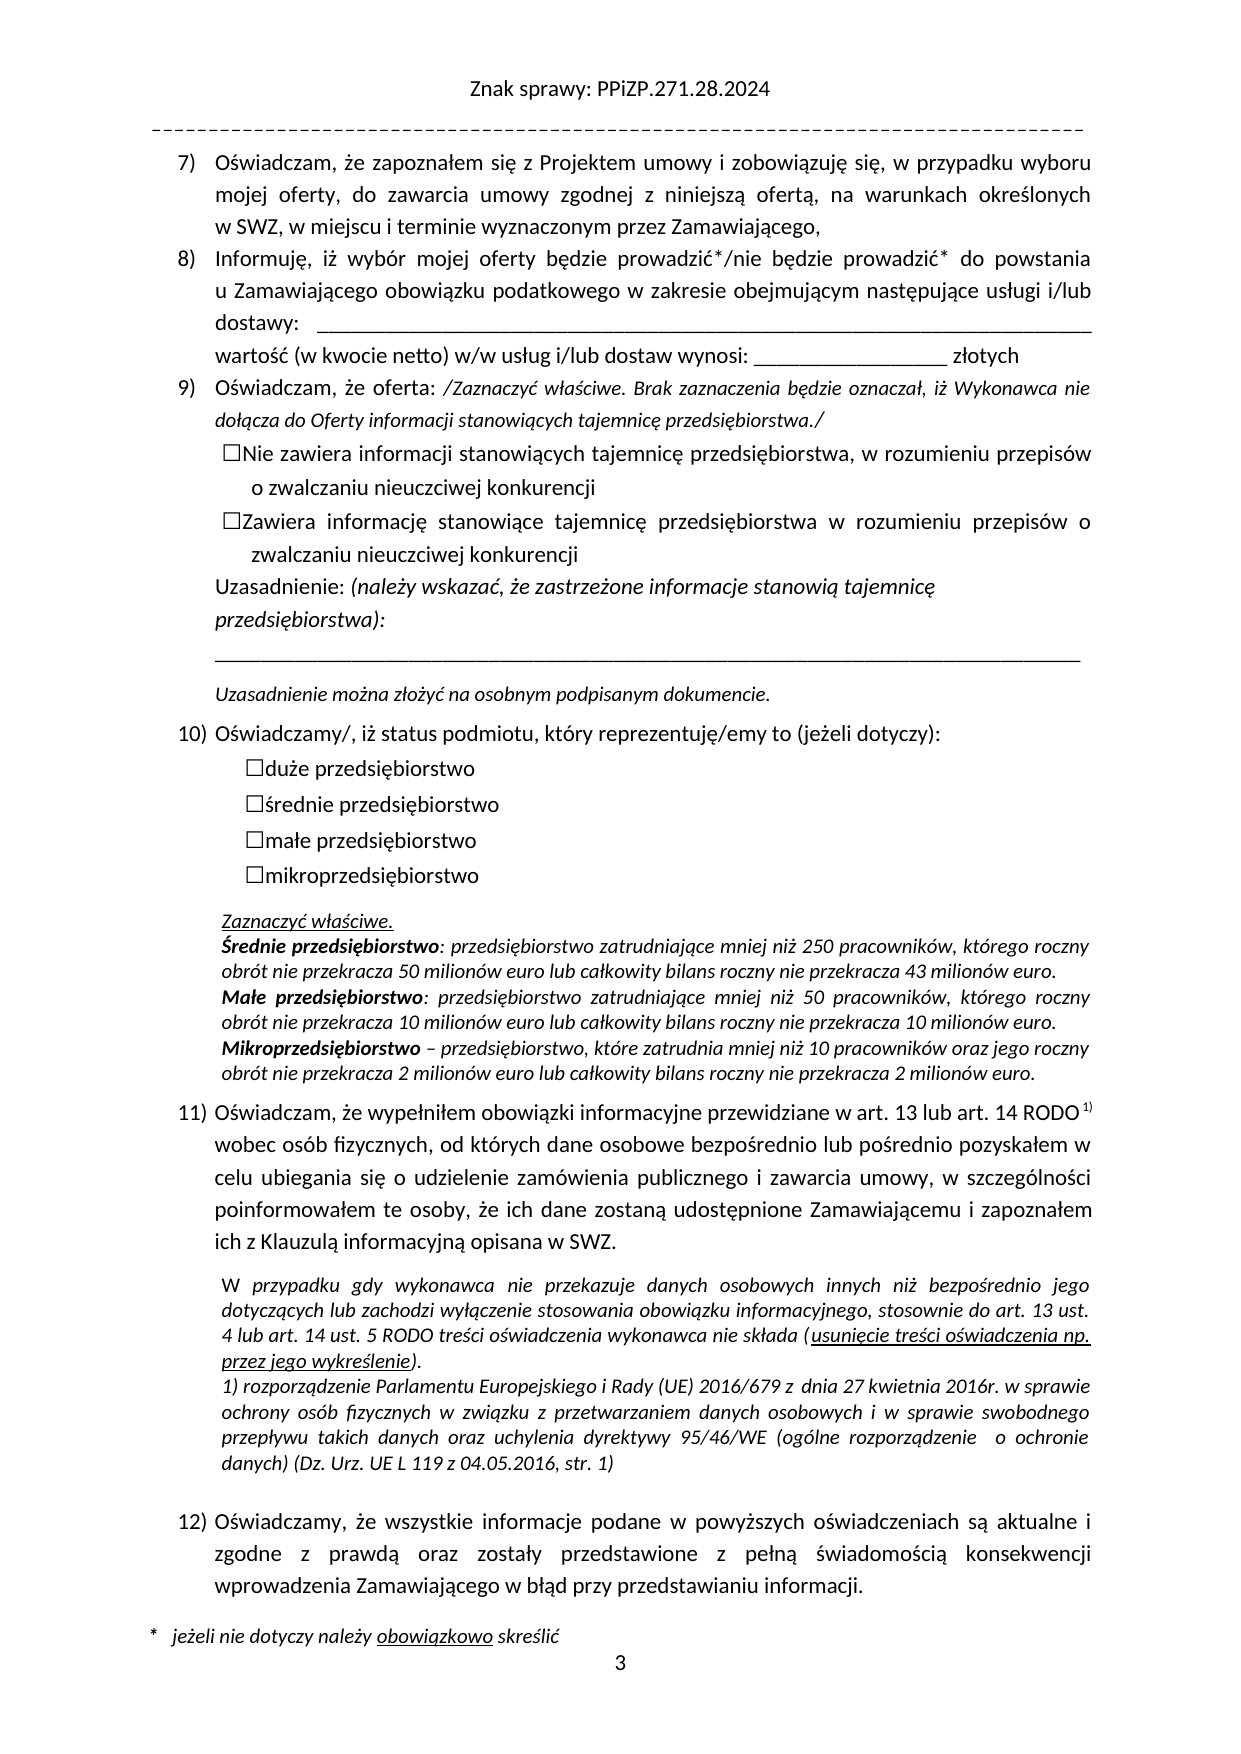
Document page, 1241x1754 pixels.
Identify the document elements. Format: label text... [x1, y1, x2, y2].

text średnie przedsiębiorstwo [244, 788, 1093, 819]
list Oświadczamy/, iż status podmiotu, który reprezentuję/emy to (jeżeli dotyczy): [177, 719, 1093, 747]
text duże przedsiębiorstwo [244, 752, 1093, 783]
text mikroprzedsiębiorstwo [244, 859, 1093, 891]
text Zaznaczyć właściwe. [221, 908, 1093, 933]
list Oświadczamy, że wszystkie informacje podane w powyższych oświadczeniach są aktualne i zgodne z prawdą oraz zostały przedstawione z pełną świadomością konsekwencji wprowadzenia Zamawiającego w błąd przy przedstawianiu informacji. [177, 1507, 1093, 1600]
text Uzasadnienie: (należy wskazać, że zastrzeżone informacje stanowią tajemnicę przedsiębiorstwa): [215, 572, 1093, 633]
list Oświadczam, że wypełniłem obowiązki informacyjne przewidziane w art. 13 lub art. 14 RODO1) wobec osób fizycznych, od których dane osobowe bezpośrednio lub pośrednio pozyskałem w celu ubiegania się o udzielenie zamówienia publicznego i zawarcia umowy, w szczególności poinformowałem te osoby, że ich dane zostaną udostępnione Zamawiającemu i zapoznałem ich z Klauzulą informacyjną opisana w SWZ. [177, 1098, 1093, 1255]
text Mikroprzedsiębiorstwo – przedsiębiorstwo, które zatrudnia mniej niż 10 pracowników oraz jego roczny obrót nie przekracza 2 milionów euro lub całkowity bilans roczny nie przekracza 2 milionów euro. [221, 1035, 1093, 1086]
list Oświadczam, że zapoznałem się z Projektem umowy i zobowiązuję się, w przypadku wyboru mojej oferty, do zawarcia umowy zgodnej z niniejszą ofertą, na warunkach określonych w SWZ, w miejscu i terminie wyznaczonym przez Zamawiającego, [177, 148, 1093, 240]
text W przypadku gdy wykonawca nie przekazuje danych osobowych innych niż bezpośrednio jego dotyczących lub zachodzi wyłączenie stosowania obowiązku informacyjnego, stosownie do art. 13 ust. 4 lub art. 14 ust. 5 RODO treści oświadczenia wykonawca nie składa (usunięcie treści oświadczenia np. przez jego wykreślenie). [221, 1272, 1093, 1373]
text małe przedsiębiorstwo [244, 823, 1093, 855]
text Nie zawiera informacji stanowiących tajemnicę przedsiębiorstwa, w rozumieniu przepisów o zwalczaniu nieuczciwej konkurencji [221, 437, 1093, 501]
text ____________________________________________________________________________ [215, 637, 1093, 665]
list Informuję, iż wybór mojej oferty będzie prowadzić*/nie będzie prowadzić* do powstania u Zamawiającego obowiązku podatkowego w zakresie obejmującym następujące usługi i/lub dostawy: ____________________________________________________________________ wartość (w kwocie netto) w/w usług i/lub dostaw wynosi: _________________ złotych [177, 244, 1093, 369]
text Średnie przedsiębiorstwo: przedsiębiorstwo zatrudniające mniej niż 250 pracowników, którego roczny obrót nie przekracza 50 milionów euro lub całkowity bilans roczny nie przekracza 43 milionów euro. [221, 933, 1093, 984]
text 1) rozporządzenie Parlamentu Europejskiego i Rady (UE) 2016/679 z dnia 27 kwietnia 2016r. w sprawie ochrony osób fizycznych w związku z przetwarzaniem danych osobowych i w sprawie swobodnego przepływu takich danych oraz uchylenia dyrektywy 95/46/WE (ogólne rozporządzenie o ochronie danych) (Dz. Urz. UE L 119 z 04.05.2016, str. 1) [221, 1373, 1093, 1475]
list Oświadczam, że oferta: /Zaznaczyć właściwe. Brak zaznaczenia będzie oznaczał, iż Wykonawca nie dołącza do Oferty informacji stanowiących tajemnicę przedsiębiorstwa./ [177, 373, 1093, 433]
text Uzasadnienie można złożyć na osobnym podpisanym dokumencie. [215, 682, 1093, 707]
text Małe przedsiębiorstwo: przedsiębiorstwo zatrudniające mniej niż 50 pracowników, którego roczny obrót nie przekracza 10 milionów euro lub całkowity bilans roczny nie przekracza 10 milionów euro. [221, 984, 1093, 1035]
text Zawiera informację stanowiące tajemnicę przedsiębiorstwa w rozumieniu przepisów o zwalczaniu nieuczciwej konkurencji [221, 505, 1093, 568]
